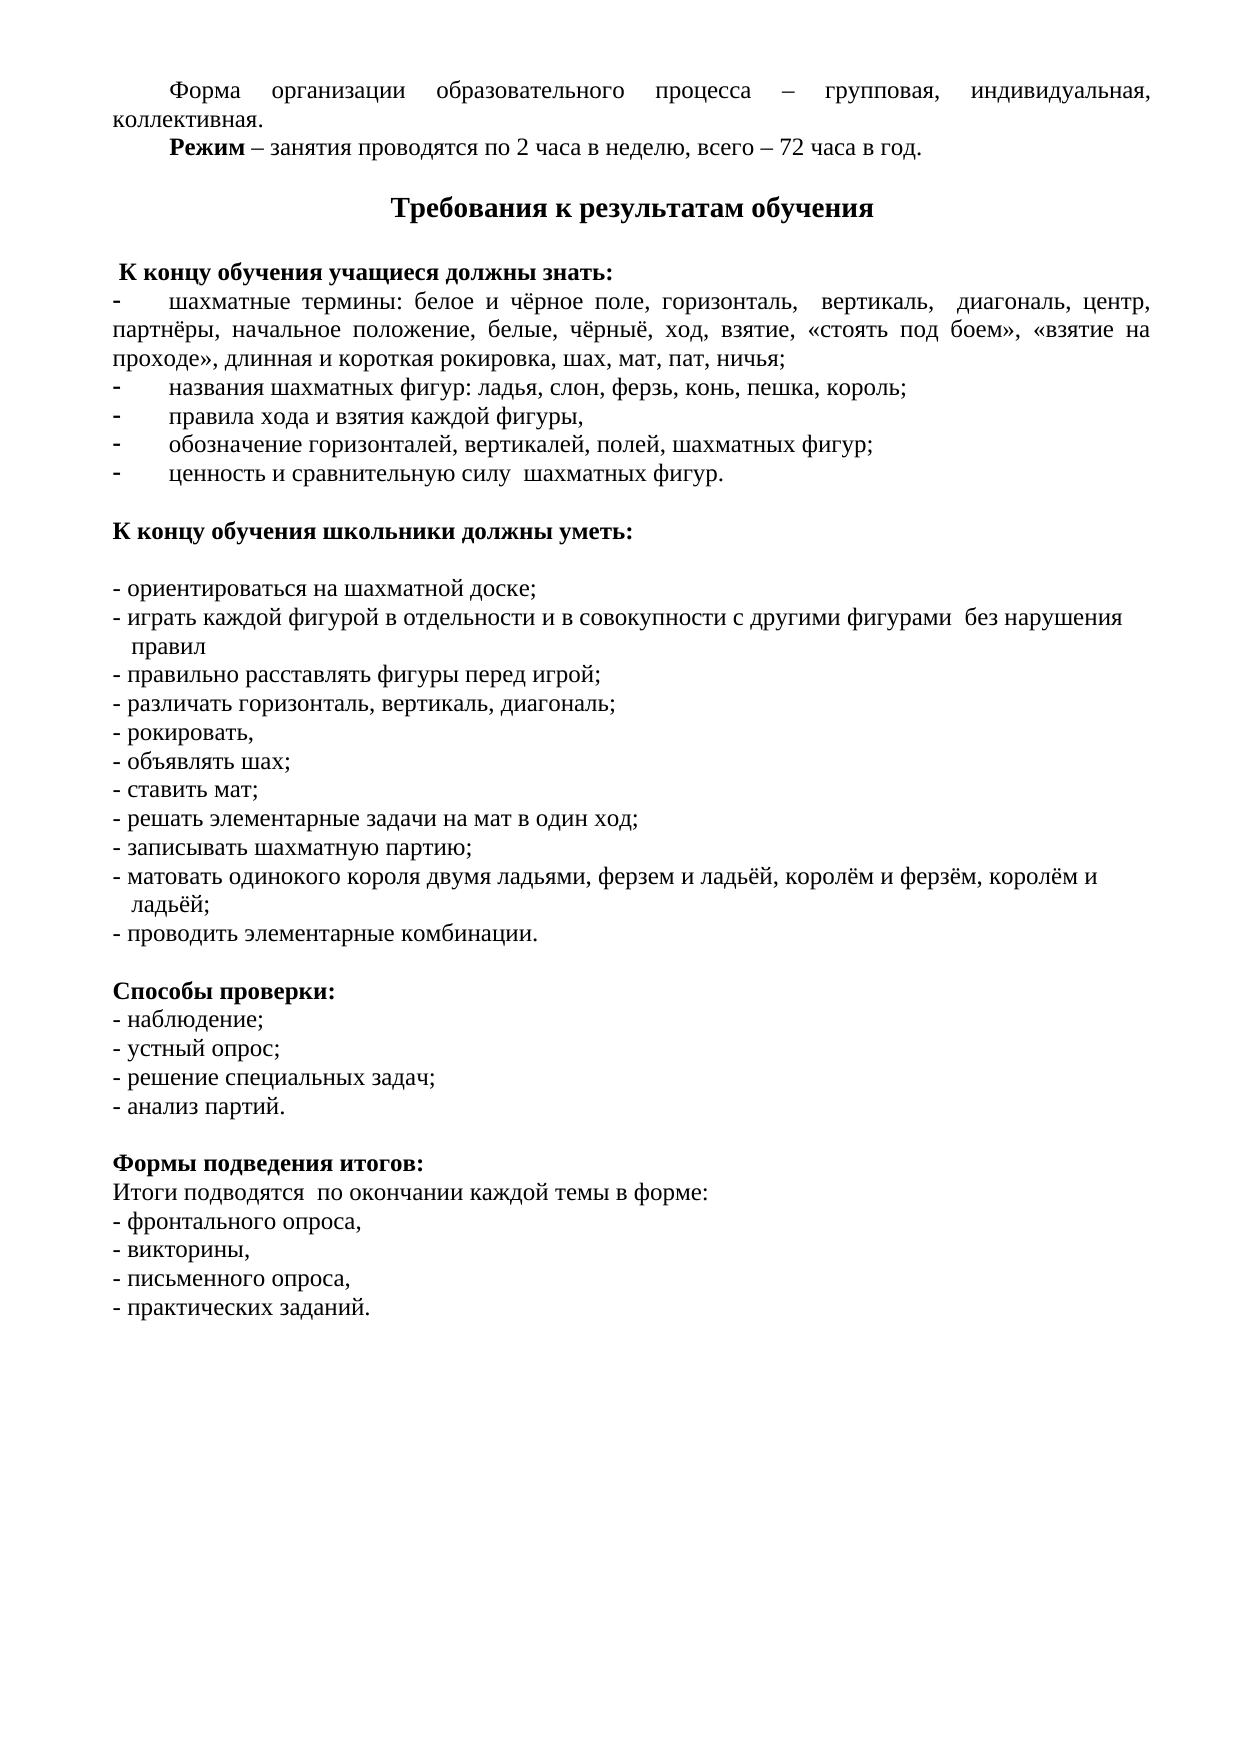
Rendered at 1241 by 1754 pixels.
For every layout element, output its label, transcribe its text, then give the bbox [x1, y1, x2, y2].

text - анализ партий. [112, 1091, 1152, 1119]
text - рокировать, [112, 717, 1152, 746]
text Способы проверки: [112, 976, 1152, 1004]
list обозначение горизонталей, вертикалей, полей, шахматных фигур; [112, 429, 1152, 458]
text - играть каждой фигурой в отдельности и в совокупности с другими фигурами без нарушения [112, 602, 1152, 631]
text Режим – занятия проводятся по 2 часа в неделю, всего – 72 часа в год. [112, 132, 1152, 161]
text К концу обучения школьники должны уметь: [112, 516, 1152, 544]
text К концу обучения учащиеся должны знать: [112, 257, 1152, 286]
text Требования к результатам обучения [112, 190, 1152, 223]
text - практических заданий. [112, 1292, 1152, 1321]
text - викторины, [112, 1234, 1152, 1263]
list ценность и сравнительную силу шахматных фигур. [112, 458, 1152, 487]
text - устный опрос; [112, 1033, 1152, 1062]
text - ставить мат; [112, 774, 1152, 803]
text - фронтального опроса, [112, 1206, 1152, 1234]
list названия шахматных фигур: ладья, слон, ферзь, конь, пешка, король; [112, 372, 1152, 401]
text - матовать одинокого короля двумя ладьями, ферзем и ладьёй, королём и ферзём, королём и [112, 861, 1152, 889]
text - решение специальных задач; [112, 1062, 1152, 1091]
text - ориентироваться на шахматной доске; [112, 573, 1152, 602]
text - наблюдение; [112, 1004, 1152, 1033]
text - письменного опроса, [112, 1263, 1152, 1292]
text Формы подведения итогов: [112, 1148, 1152, 1177]
text - объявлять шах; [112, 746, 1152, 774]
text - различать горизонталь, вертикаль, диагональ; [112, 688, 1152, 717]
list шахматные термины: белое и чёрное поле, горизонталь, вертикаль, диагональ, центр, партнёры, начальное положение, белые, чёрныё, ход, взятие, «стоять под боем», «взятие на проходе», длинная и короткая рокировка, шах, мат, пат, ничья; [112, 286, 1152, 372]
text - правильно расставлять фигуры перед игрой; [112, 659, 1152, 688]
text - записывать шахматную партию; [112, 832, 1152, 861]
text Форма организации образовательного процесса – групповая, индивидуальная, коллективная. [112, 75, 1152, 132]
text - проводить элементарные комбинации. [112, 918, 1152, 947]
list правила хода и взятия каждой фигуры, [112, 401, 1152, 429]
text ладьёй; [112, 889, 1152, 918]
text Итоги подводятся по окончании каждой темы в форме: [112, 1177, 1152, 1206]
text правил [112, 631, 1152, 659]
text - решать элементарные задачи на мат в один ход; [112, 803, 1152, 832]
